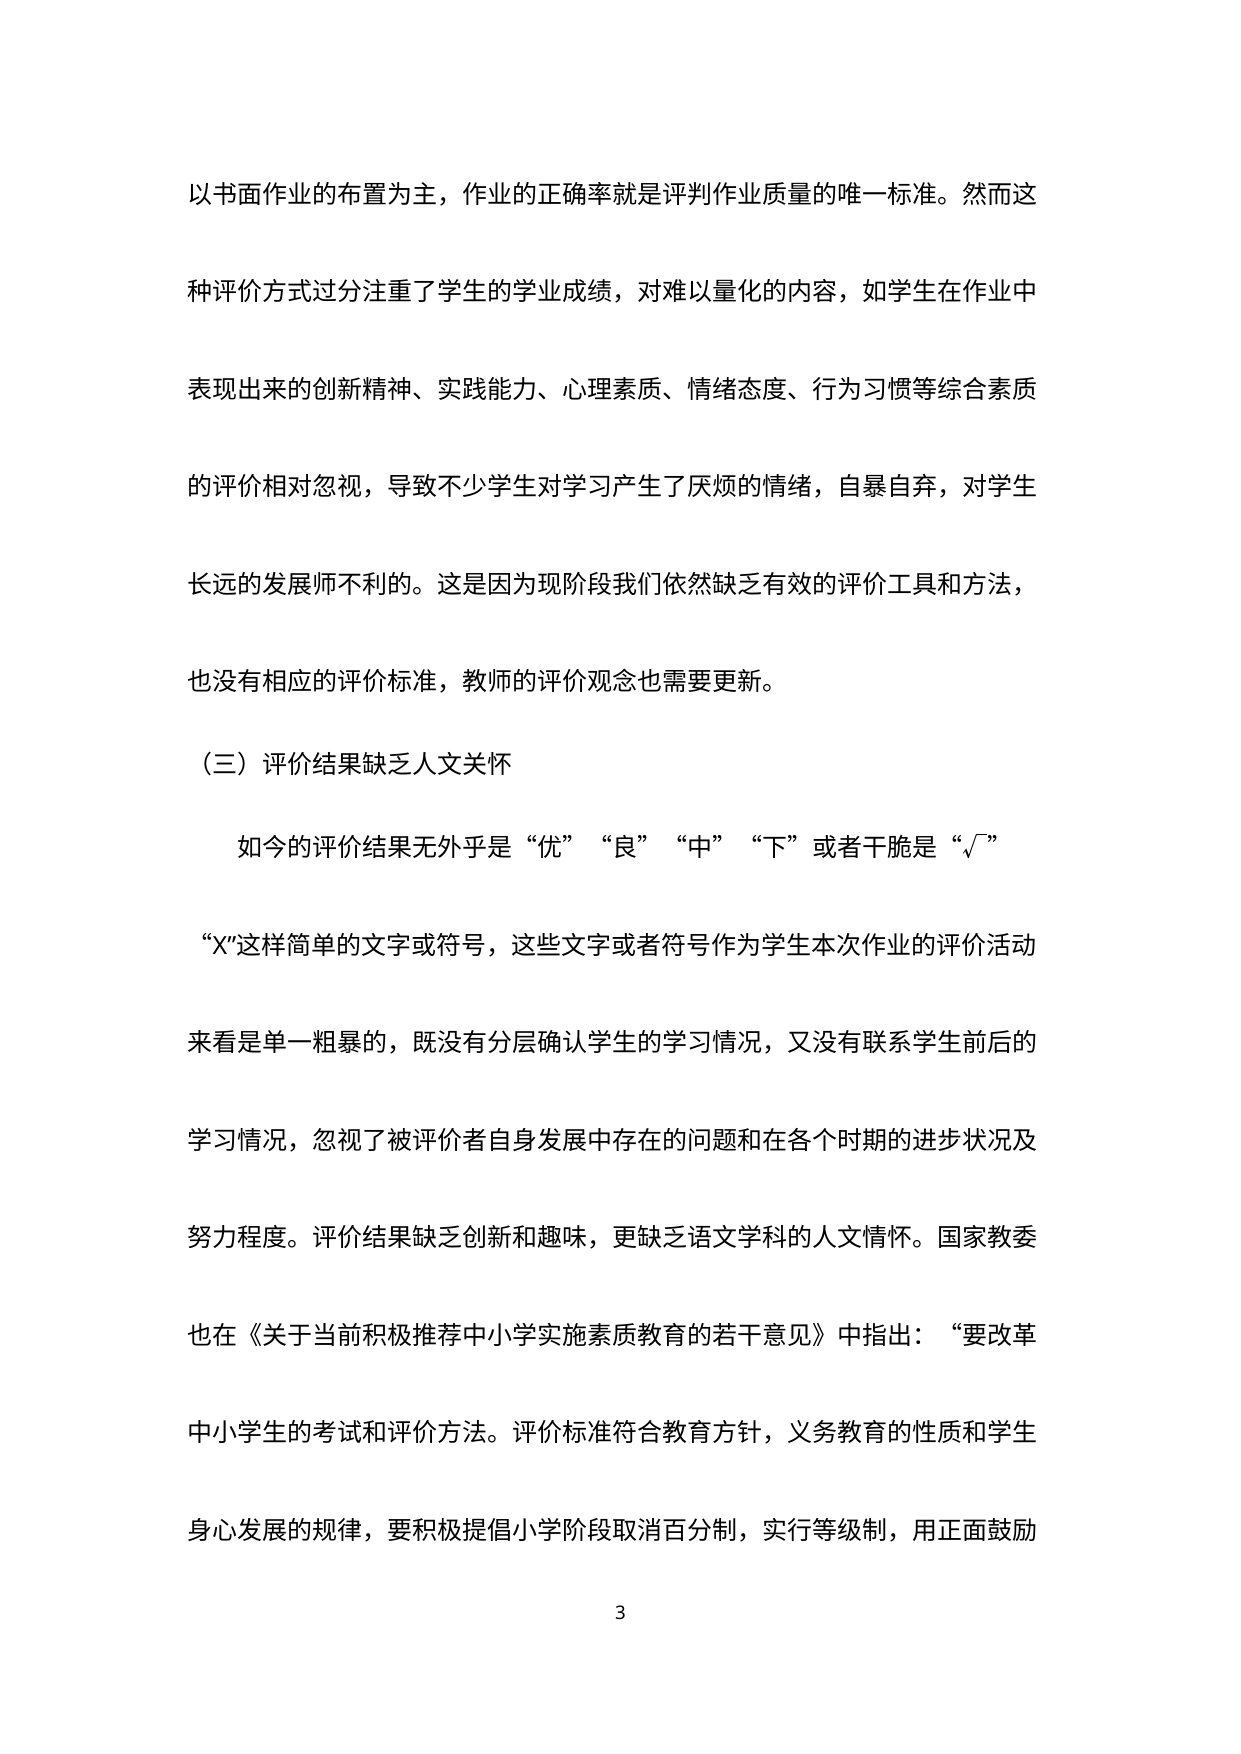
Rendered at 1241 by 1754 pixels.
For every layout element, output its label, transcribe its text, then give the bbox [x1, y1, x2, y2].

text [187, 813, 1053, 1561]
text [187, 160, 1053, 712]
text （三）评价结果缺乏人文关怀 [187, 730, 1053, 795]
